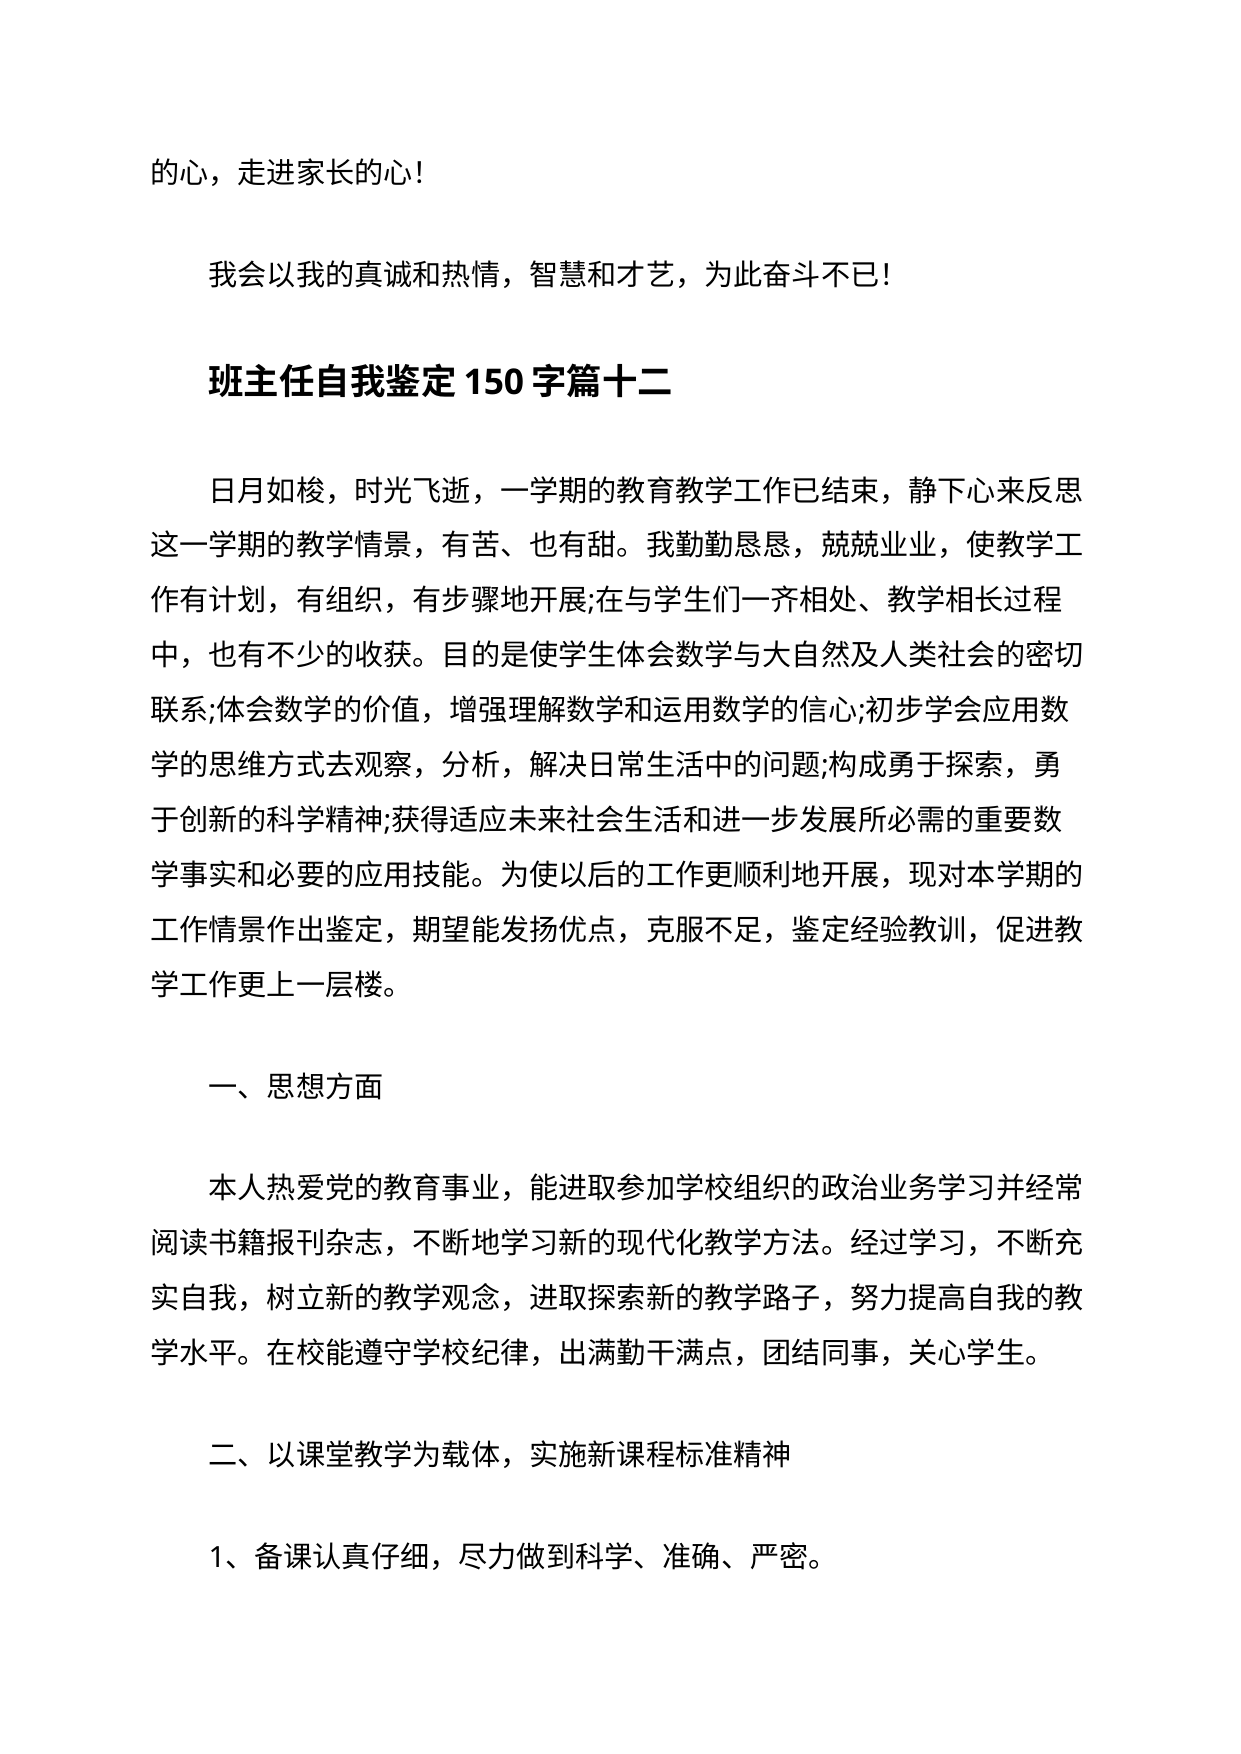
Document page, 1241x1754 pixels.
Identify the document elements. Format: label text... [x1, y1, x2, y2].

text 本人热爱党的教育事业，能进取参加学校组织的政治业务学习并经常阅读书籍报刊杂志，不断地学习新的现代化教学方法。经过学习，不断充实自我，树立新的教学观念，进取探索新的教学路子，努力提高自我的教学水平。在校能遵守学校纪律，出满勤干满点，团结同事，关心学生。 [150, 1165, 1090, 1372]
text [150, 150, 1090, 192]
text 班主任自我鉴定150字篇十二 [150, 353, 1090, 405]
text 二、以课堂教学为载体，实施新课程标准精神 [150, 1432, 1090, 1474]
text 日月如梭，时光飞逝，一学期的教育教学工作已结束，静下心来反思这一学期的教学情景，有苦、也有甜。我勤勤恳恳，兢兢业业，使教学工作有计划，有组织，有步骤地开展;在与学生们一齐相处、教学相长过程中，也有不少的收获。目的是使学生体会数学与大自然及人类社会的密切联系;体会数学的价值，增强理解数学和运用数学的信心;初步学会应用数学的思维方式去观察，分析，解决日常生活中的问题;构成勇于探索，勇于创新的科学精神;获得适应未来社会生活和进一步发展所必需的重要数学事实和必要的应用技能。为使以后的工作更顺利地开展，现对本学期的工作情景作出鉴定，期望能发扬优点，克服不足，鉴定经验教训，促进教学工作更上一层楼。 [150, 467, 1090, 1004]
text 我会以我的真诚和热情，智慧和才艺，为此奋斗不已！ [150, 252, 1090, 294]
text 一、思想方面 [150, 1063, 1090, 1106]
text 1、备课认真仔细，尽力做到科学、准确、严密。 [150, 1533, 1090, 1576]
